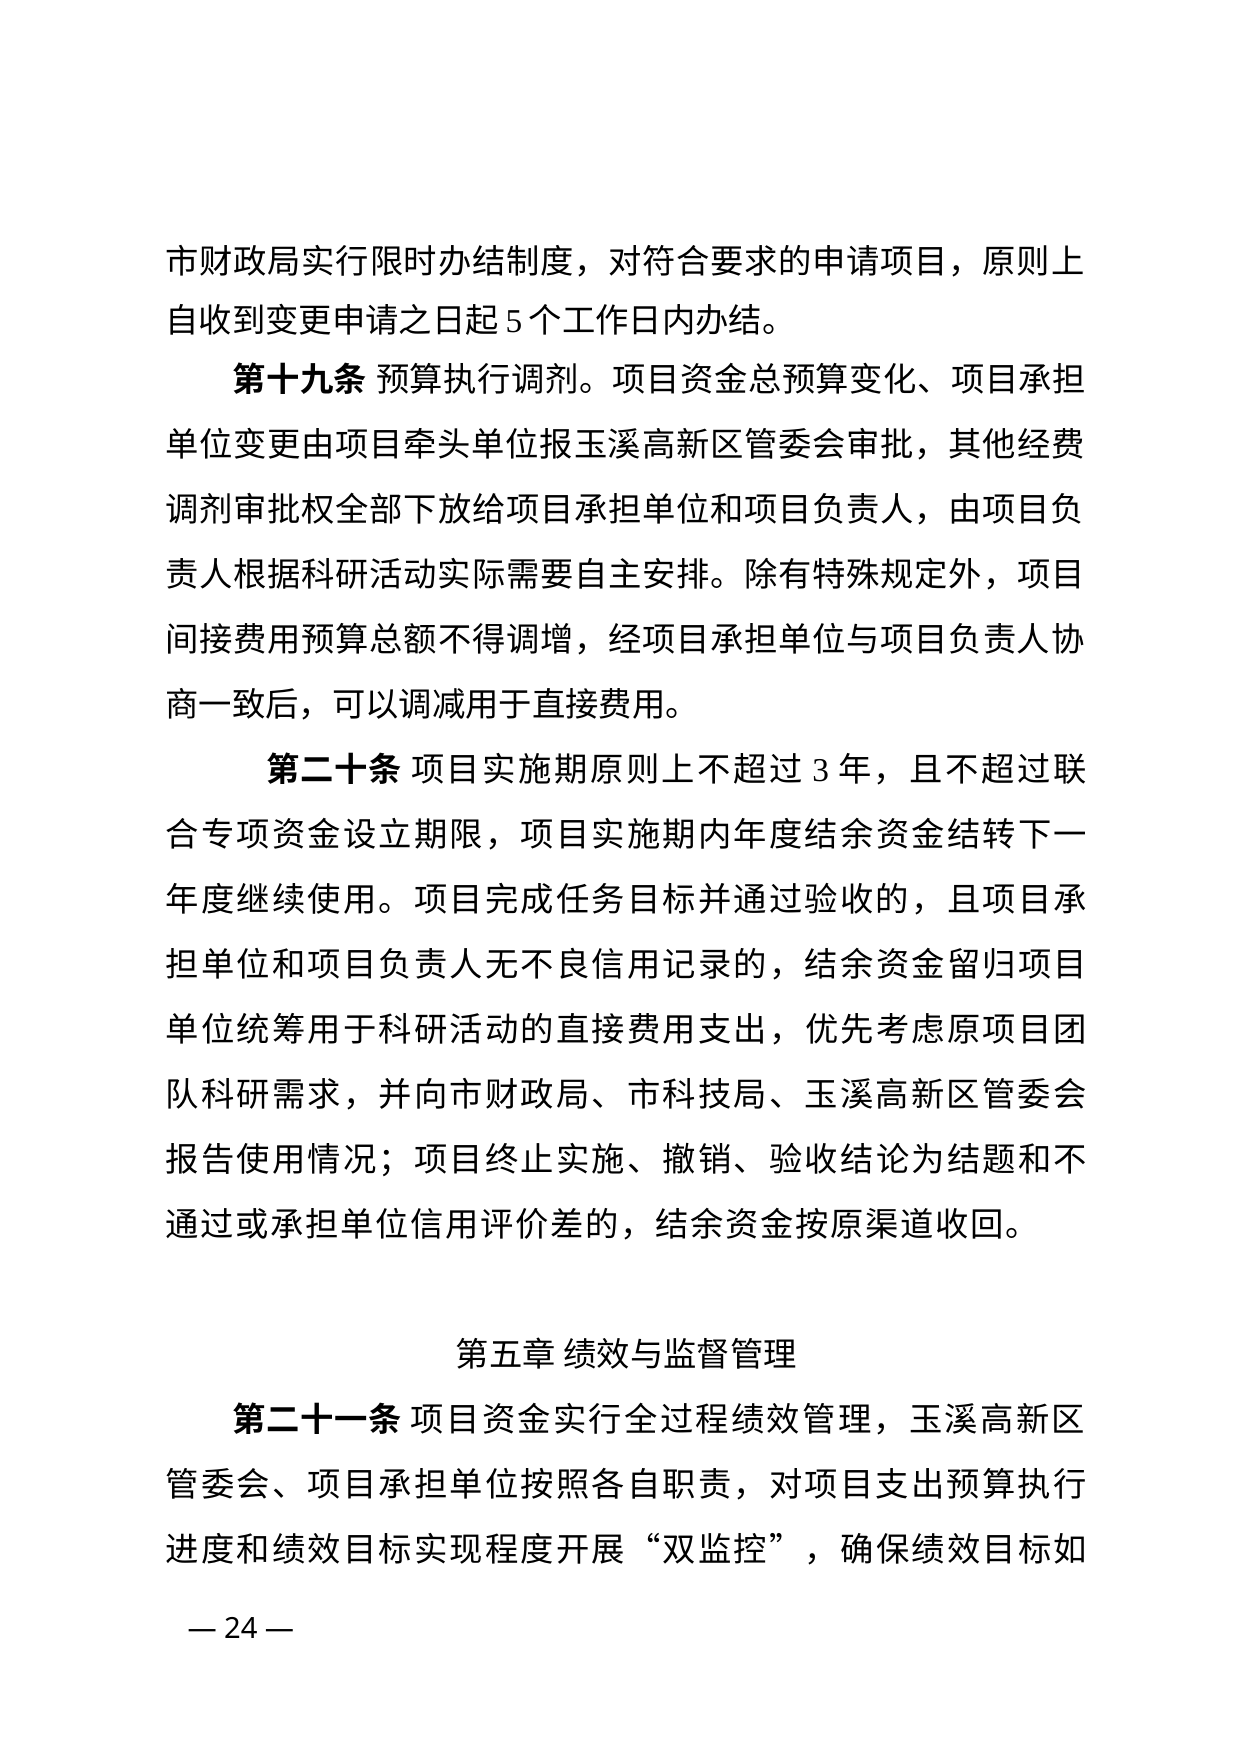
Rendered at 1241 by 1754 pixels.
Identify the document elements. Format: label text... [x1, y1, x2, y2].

text 第十九条 预算执行调剂。项目资金总预算变化、项目承担单位变更由项目牵头单位报玉溪高新区管委会审批，其他经费调剂审批权全部下放给项目承担单位和项目负责人，由项目负责人根据科研活动实际需要自主安排。除有特殊规定外，项目间接费用预算总额不得调增，经项目承担单位与项目负责人协商一致后，可以调减用于直接费用。 [165, 344, 1087, 734]
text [165, 1384, 1087, 1579]
text 第二十条 项目实施期原则上不超过3年，且不超过联合专项资金设立期限，项目实施期内年度结余资金结转下一年度继续使用。项目完成任务目标并通过验收的，且项目承担单位和项目负责人无不良信用记录的，结余资金留归项目单位统筹用于科研活动的直接费用支出，优先考虑原项目团队科研需求，并向市财政局、市科技局、玉溪高新区管委会报告使用情况；项目终止实施、撤销、验收结论为结题和不通过或承担单位信用评价差的，结余资金按原渠道收回。 [165, 734, 1087, 1254]
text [165, 227, 1087, 344]
text 第五章 绩效与监督管理 [165, 1319, 1087, 1384]
